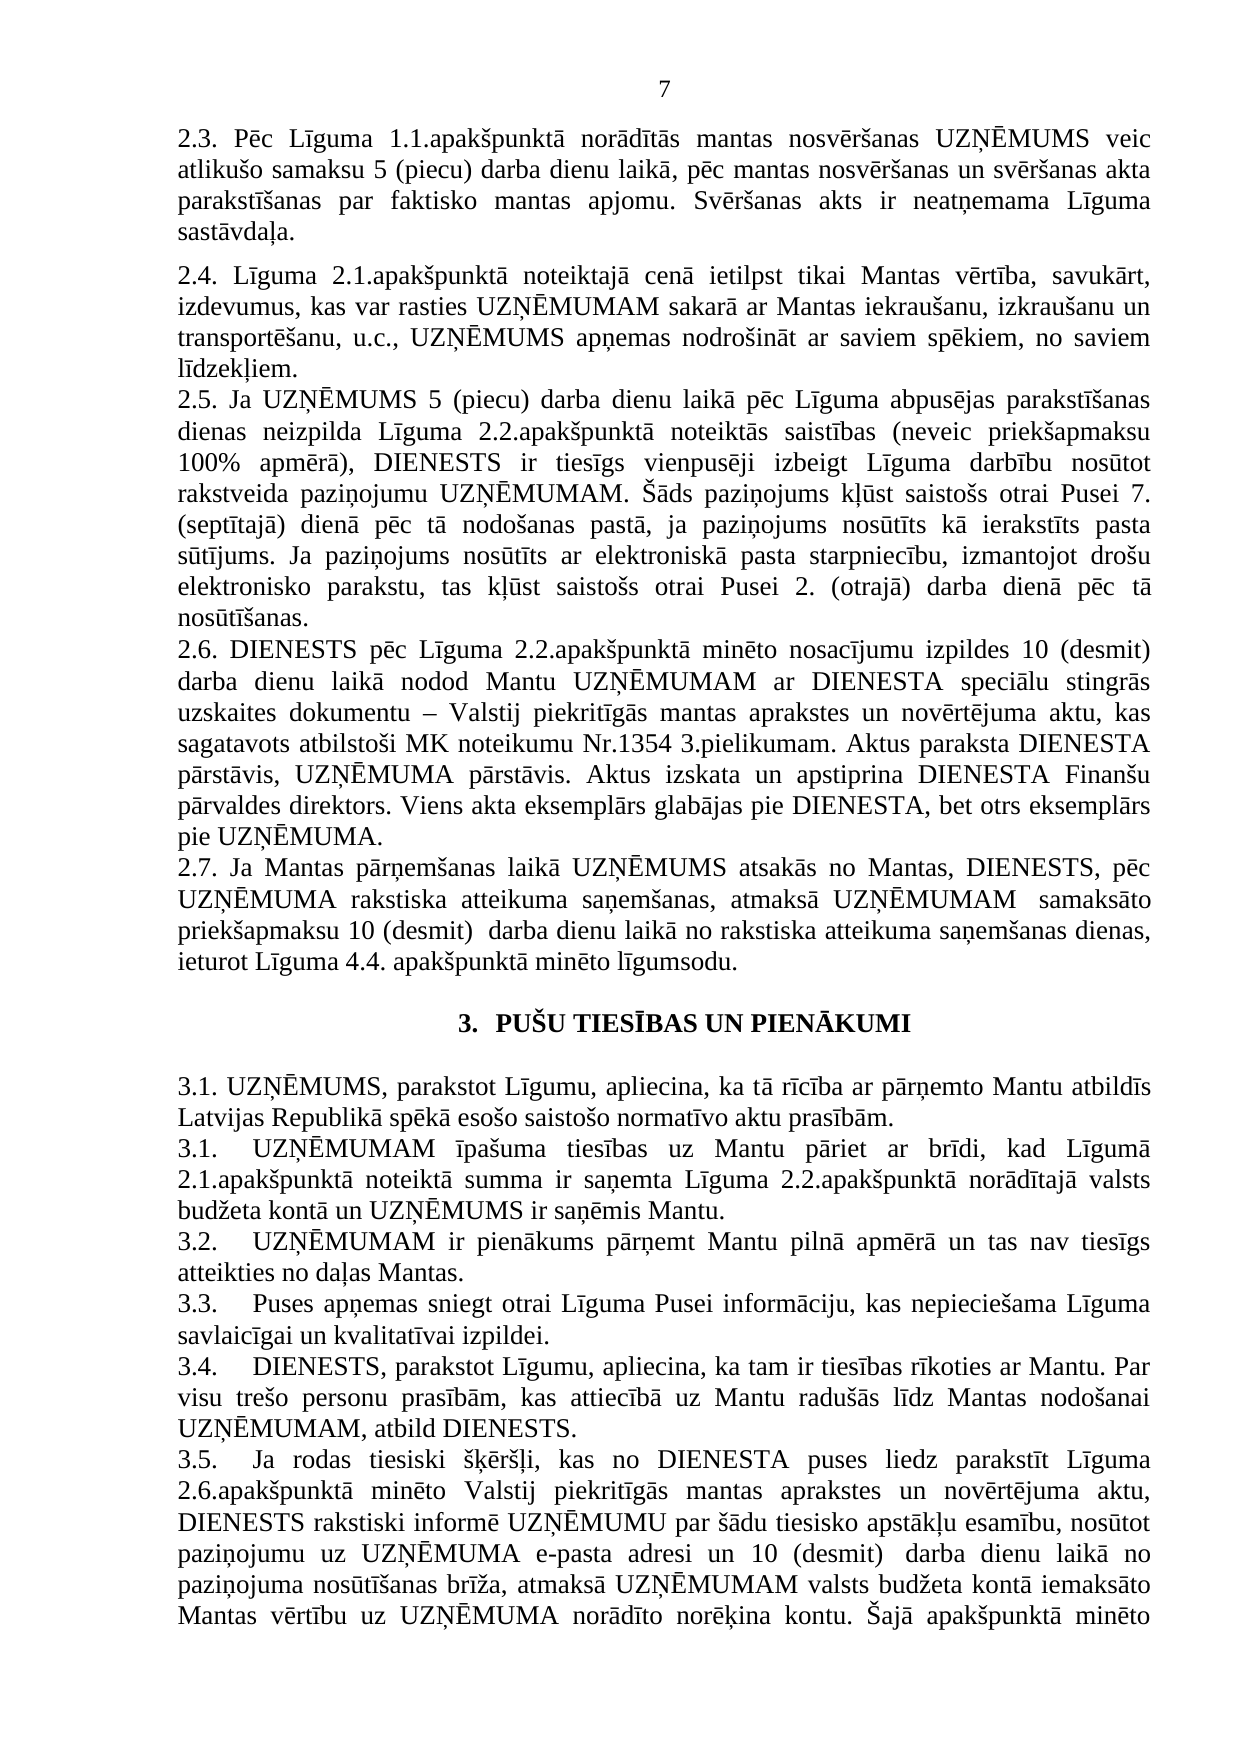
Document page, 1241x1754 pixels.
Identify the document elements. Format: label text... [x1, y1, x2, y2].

list Puses apņemas sniegt otrai Līguma Pusei informāciju, kas nepieciešama Līguma savlaicīgai un kvalitatīvai izpildei. [177, 1288, 1152, 1350]
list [177, 1443, 1152, 1630]
text 2.4. Līguma 2.1.apakšpunktā noteiktajā cenā ietilpst tikai Mantas vērtība, savukārt, izdevumus, kas var rasties UZŅĒMUMAM sakarā ar Mantas iekraušanu, izkraušanu un transportēšanu, u.c., UZŅĒMUMS apņemas nodrošināt ar saviem spēkiem, no saviem līdzekļiem. [177, 259, 1152, 383]
list DIENESTS, parakstot Līgumu, apliecina, ka tam ir tiesības rīkoties ar Mantu. Par visu trešo personu prasībām, kas attiecībā uz Mantu radušās līdz Mantas nodošanai UZŅĒMUMAM, atbild DIENESTS. [177, 1350, 1152, 1443]
list PUŠU TIESĪBAS UN PIENĀKUMI [218, 1007, 1152, 1038]
list UZŅĒMUMAM ir pienākums pārņemt Mantu pilnā apmērā un tas nav tiesīgs atteikties no daļas Mantas. [177, 1225, 1152, 1288]
text 2.3. Pēc Līguma 1.1.apakšpunktā norādītās mantas nosvēršanas UZŅĒMUMS veic atlikušo samaksu 5 (piecu) darba dienu laikā, pēc mantas nosvēršanas un svēršanas akta parakstīšanas par faktisko mantas apjomu. Svēršanas akts ir neatņemama Līguma sastāvdaļa. [177, 122, 1152, 246]
text 2.6. DIENESTS pēc Līguma 2.2.apakšpunktā minēto nosacījumu izpildes 10 (desmit) darba dienu laikā nodod Mantu UZŅĒMUMAM ar DIENESTA speciālu stingrās uzskaites dokumentu – Valstij piekritīgās mantas aprakstes un novērtējuma aktu, kas sagatavots atbilstoši MK noteikumu Nr.1354 3.pielikumam. Aktus paraksta DIENESTA pārstāvis, UZŅĒMUMA pārstāvis. Aktus izskata un apstiprina DIENESTA Finanšu pārvaldes direktors. Viens akta eksemplārs glabājas pie DIENESTA, bet otrs eksemplārs pie UZŅĒMUMA. [177, 633, 1152, 852]
text 3.1. UZŅĒMUMS, parakstot Līgumu, apliecina, ka tā rīcība ar pārņemto Mantu atbildīs Latvijas Republikā spēkā esošo saistošo normatīvo aktu prasībām. [177, 1069, 1152, 1132]
list UZŅĒMUMAM īpašuma tiesības uz Mantu pāriet ar brīdi, kad Līgumā 2.1.apakšpunktā noteiktā summa ir saņemta Līguma 2.2.apakšpunktā norādītajā valsts budžeta kontā un UZŅĒMUMS ir saņēmis Mantu. [177, 1132, 1152, 1225]
text 2.7. Ja Mantas pārņemšanas laikā UZŅĒMUMS atsakās no Mantas, DIENESTS, pēc UZŅĒMUMA rakstiska atteikuma saņemšanas, atmaksā UZŅĒMUMAM samaksāto priekšapmaksu 10 (desmit) darba dienu laikā no rakstiska atteikuma saņemšanas dienas, ieturot Līguma 4.4. apakšpunktā minēto līgumsodu. [177, 852, 1152, 976]
text 2.5. Ja UZŅĒMUMS 5 (piecu) darba dienu laikā pēc Līguma abpusējas parakstīšanas dienas neizpilda Līguma 2.2.apakšpunktā noteiktās saistības (neveic priekšapmaksu 100% apmērā), DIENESTS ir tiesīgs vienpusēji izbeigt Līguma darbību nosūtot rakstveida paziņojumu UZŅĒMUMAM. Šāds paziņojums kļūst saistošs otrai Pusei 7. (septītajā) dienā pēc tā nodošanas pastā, ja paziņojums nosūtīts kā ierakstīts pasta sūtījums. Ja paziņojums nosūtīts ar elektroniskā pasta starpniecību, izmantojot drošu elektronisko parakstu, tas kļūst saistošs otrai Pusei 2. (otrajā) darba dienā pēc tā nosūtīšanas. [177, 383, 1152, 633]
